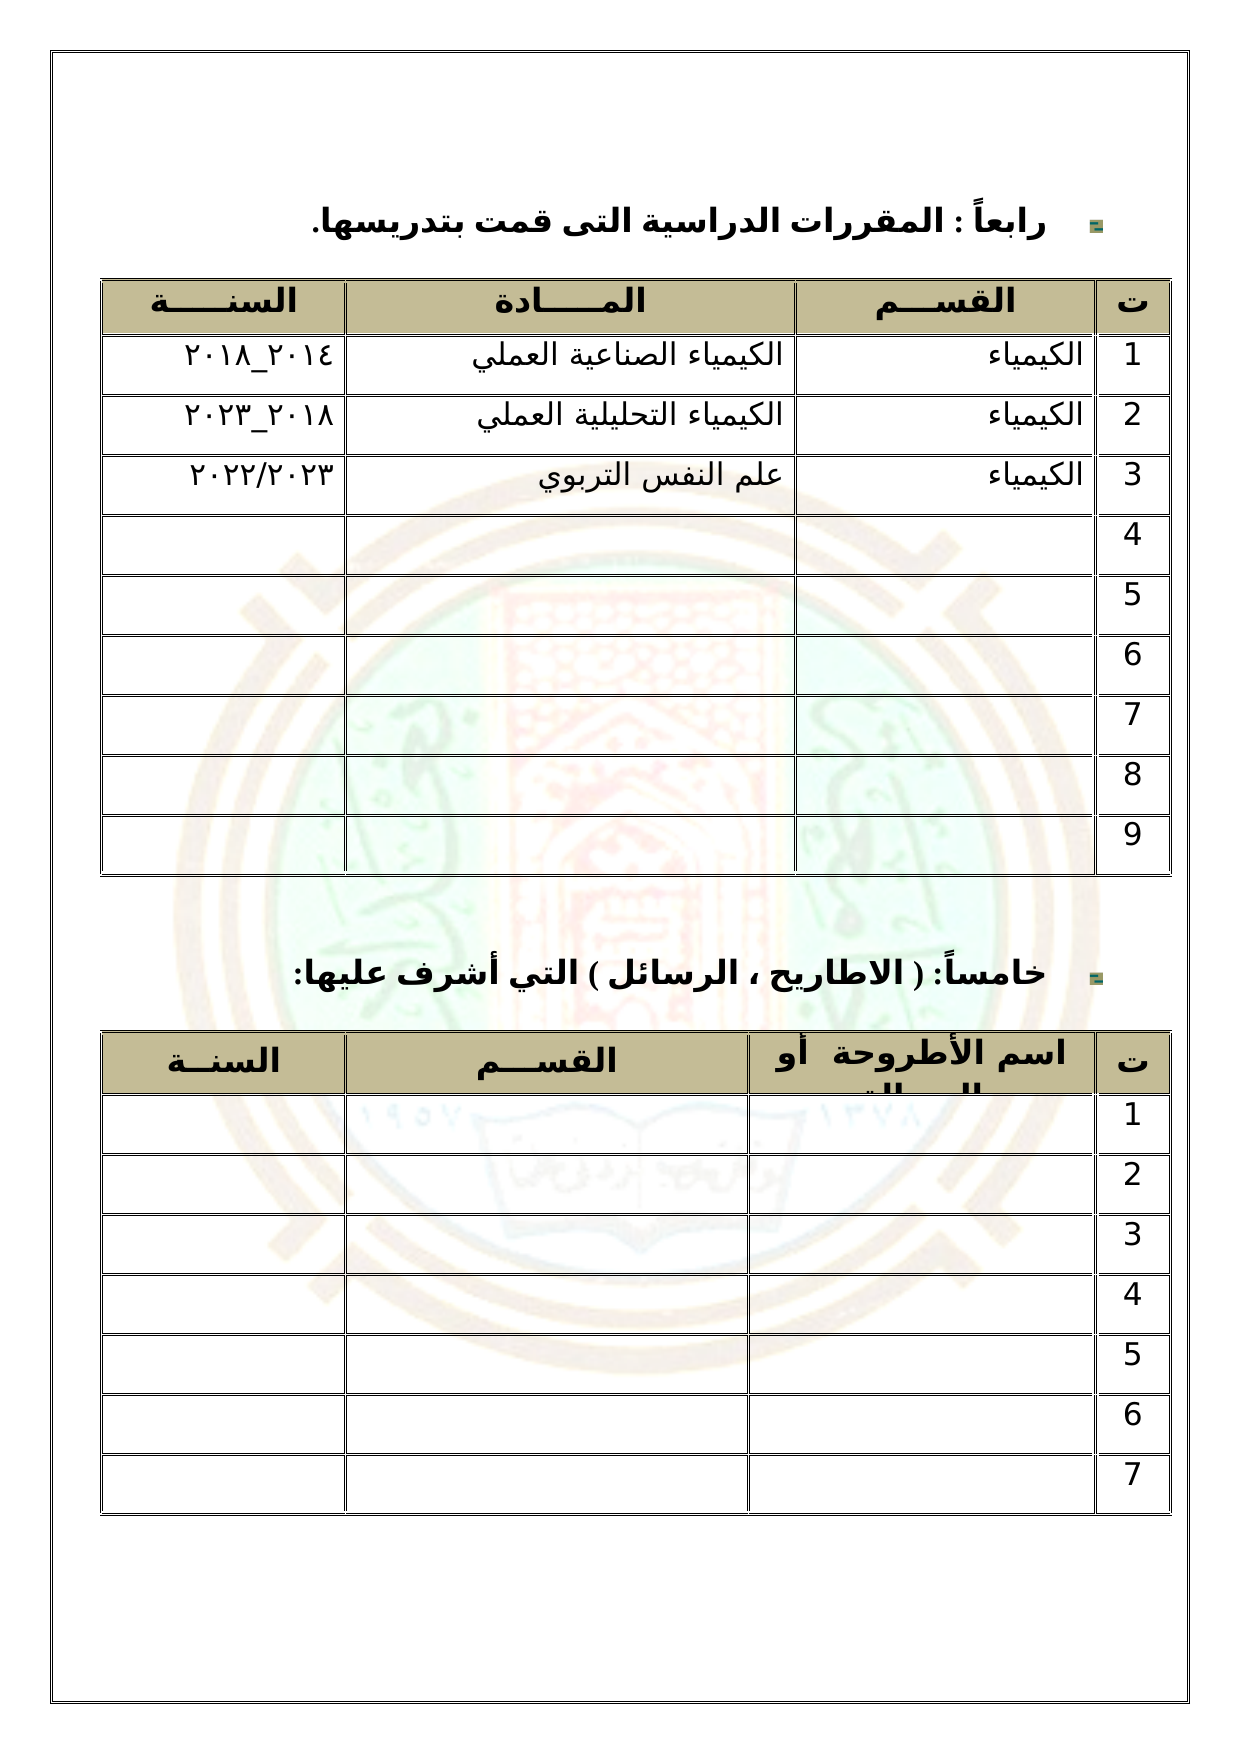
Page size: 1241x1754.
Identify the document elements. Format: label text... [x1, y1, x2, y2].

table_cell 1 [1095, 1093, 1170, 1153]
table_cell [797, 754, 1094, 813]
table_header القســـم [346, 1033, 748, 1093]
table_header اسم الأطروحة أو الرسالة [748, 1033, 1094, 1093]
table_header ت [1097, 281, 1170, 333]
table_cell 3 [1095, 1213, 1170, 1273]
table_cell ٢٠١٤_٢٠١٨ [103, 337, 344, 393]
table_cell الكيمياء [797, 394, 1094, 453]
table_cell [103, 517, 344, 573]
table_cell 9 [1097, 814, 1170, 873]
table_cell [347, 1336, 747, 1393]
list خامساً: ( الاطاريح ، الرسائل ) التي أشرف عليها: [150, 953, 1084, 992]
picture [1085, 215, 1103, 233]
table_cell [103, 577, 344, 633]
table_cell [748, 1453, 1095, 1513]
table_cell [103, 1336, 344, 1393]
table_cell [748, 1333, 1095, 1393]
table_cell [347, 637, 794, 693]
table_header السنــة [102, 1031, 346, 1093]
table_cell 6 [1095, 1393, 1170, 1453]
table_cell [346, 1456, 748, 1513]
table_cell [748, 1273, 1095, 1333]
table_cell 7 [1095, 1453, 1170, 1513]
table_header القســـم [795, 281, 1094, 333]
table_header السنـــــة [102, 279, 346, 333]
table_cell 8 [1097, 754, 1169, 813]
table_cell [103, 1216, 344, 1273]
table_cell 7 [1097, 694, 1169, 753]
table_cell الكيمياء [797, 454, 1094, 513]
table_cell ٢٠١٨_٢٠٢٣ [103, 397, 344, 453]
picture [1085, 968, 1103, 985]
table_cell [748, 1153, 1095, 1213]
table_cell علم النفس التربوي [347, 457, 794, 513]
table_header ت [1097, 1033, 1170, 1093]
table_cell [347, 577, 794, 633]
table_cell [103, 1156, 344, 1213]
table_cell الكيمياء الصناعية العملي [347, 337, 794, 393]
table_cell 4 [1095, 1273, 1170, 1333]
table_cell [748, 1093, 1095, 1153]
table_cell [103, 637, 344, 693]
table_cell [748, 1213, 1095, 1273]
table_cell 6 [1097, 634, 1169, 693]
table_cell 5 [1095, 1333, 1170, 1393]
table_cell 2 [1097, 394, 1169, 453]
table_cell [102, 1453, 346, 1513]
table_cell 2 [1095, 1153, 1170, 1213]
table_header المـــــادة [346, 281, 795, 333]
table_cell [795, 814, 1094, 873]
table_cell [103, 1096, 344, 1153]
table_cell [103, 1276, 344, 1333]
table_cell [797, 574, 1094, 633]
table_cell [797, 634, 1094, 693]
table_cell [797, 514, 1094, 573]
table_cell [103, 697, 344, 753]
table_cell 3 [1097, 454, 1169, 513]
table_cell [347, 757, 794, 813]
table_cell 4 [1097, 514, 1169, 573]
table_cell [748, 1393, 1095, 1453]
table_cell [347, 1396, 747, 1453]
table_cell ٢٠٢٢/٢٠٢٣ [103, 457, 344, 513]
table_cell [347, 1216, 747, 1273]
table_cell الكيمياء التحليلية العملي [347, 397, 794, 453]
table_cell [102, 814, 346, 873]
table_cell [347, 1096, 747, 1153]
list رابعاً : المقررات الدراسية التى قمت بتدريسها. [150, 201, 1084, 239]
table_cell 5 [1097, 574, 1169, 633]
table_cell [347, 517, 794, 573]
table_cell [347, 1276, 747, 1333]
table_cell 1 [1097, 334, 1169, 393]
table_cell [347, 1156, 747, 1213]
table_cell [346, 817, 795, 873]
table_cell [103, 1396, 344, 1453]
table_cell [797, 694, 1094, 753]
table_cell [347, 697, 794, 753]
table_cell [103, 757, 344, 813]
table_cell الكيمياء [797, 334, 1094, 393]
